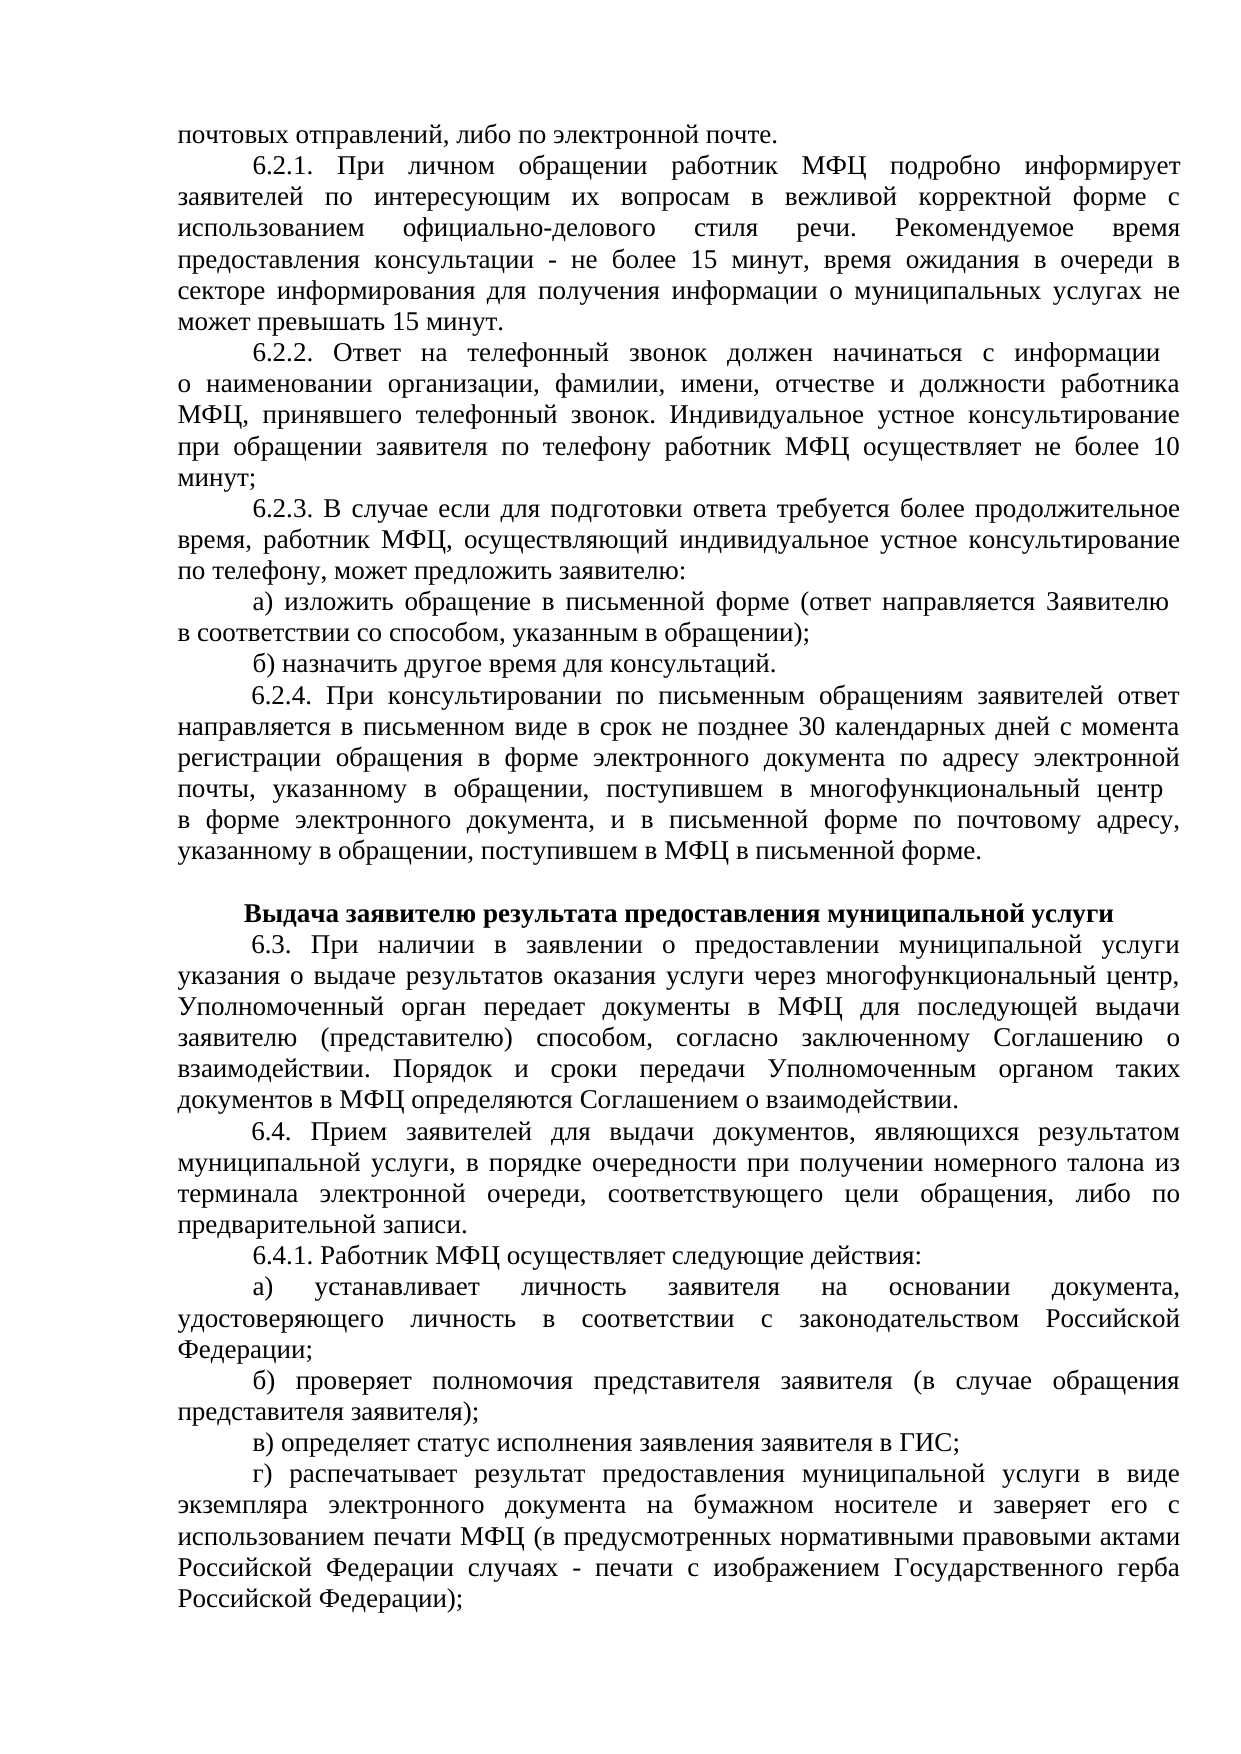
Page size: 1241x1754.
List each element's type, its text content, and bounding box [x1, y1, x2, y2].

text Выдача заявителю результата предоставления муниципальной услуги [177, 897, 1181, 928]
text г) распечатывает результат предоставления муниципальной услуги в виде экземпляра электронного документа на бумажном носителе и заверяет его с использованием печати МФЦ (в предусмотренных нормативными правовыми актами Российской Федерации случаях - печати с изображением Государственного герба Российской Федерации); [177, 1457, 1181, 1613]
text в) определяет статус исполнения заявления заявителя в ГИС; [177, 1426, 1181, 1457]
text 6.2.4. При консультировании по письменным обращениям заявителей ответ направляется в письменном виде в срок не позднее 30 календарных дней с момента регистрации обращения в форме электронного документа по адресу электронной почты, указанному в обращении, поступившем в многофункциональный центр в форме электронного документа, и в письменной форме по почтовому адресу, указанному в обращении, поступившем в МФЦ в письменной форме. [177, 679, 1181, 866]
text а) устанавливает личность заявителя на основании документа, удостоверяющего личность в соответствии с законодательством Российской Федерации; [177, 1271, 1181, 1364]
text 6.2.2. Ответ на телефонный звонок должен начинаться с информации о наименовании организации, фамилии, имени, отчестве и должности работника МФЦ, принявшего телефонный звонок. Индивидуальное устное консультирование при обращении заявителя по телефону работник МФЦ осуществляет не более 10 минут; [177, 336, 1181, 492]
text 6.3. При наличии в заявлении о предоставлении муниципальной услуги указания о выдаче результатов оказания услуги через многофункциональный центр, Уполномоченный орган передает документы в МФЦ для последующей выдачи заявителю (представителю) способом, согласно заключенному Соглашению о взаимодействии. Порядок и сроки передачи Уполномоченным органом таких документов в МФЦ определяются Соглашением о взаимодействии. [177, 928, 1181, 1115]
text 6.4.1. Работник МФЦ осуществляет следующие действия: [177, 1239, 1181, 1271]
text 6.4. Прием заявителей для выдачи документов, являющихся результатом муниципальной услуги, в порядке очередности при получении номерного талона из терминала электронной очереди, соответствующего цели обращения, либо по предварительной записи. [177, 1115, 1181, 1239]
text 6.2.3. В случае если для подготовки ответа требуется более продолжительное время, работник МФЦ, осуществляющий индивидуальное устное консультирование по телефону, может предложить заявителю: [177, 492, 1181, 585]
text б) проверяет полномочия представителя заявителя (в случае обращения представителя заявителя); [177, 1364, 1181, 1426]
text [177, 118, 1181, 149]
text 6.2.1. При личном обращении работник МФЦ подробно информирует заявителей по интересующим их вопросам в вежливой корректной форме с использованием официально-делового стиля речи. Рекомендуемое время предоставления консультации - не более 15 минут, время ожидания в очереди в секторе информирования для получения информации о муниципальных услугах не может превышать 15 минут. [177, 149, 1181, 336]
text б) назначить другое время для консультаций. [177, 648, 1181, 679]
text а) изложить обращение в письменной форме (ответ направляется Заявителю в соответствии со способом, указанным в обращении); [177, 585, 1181, 648]
